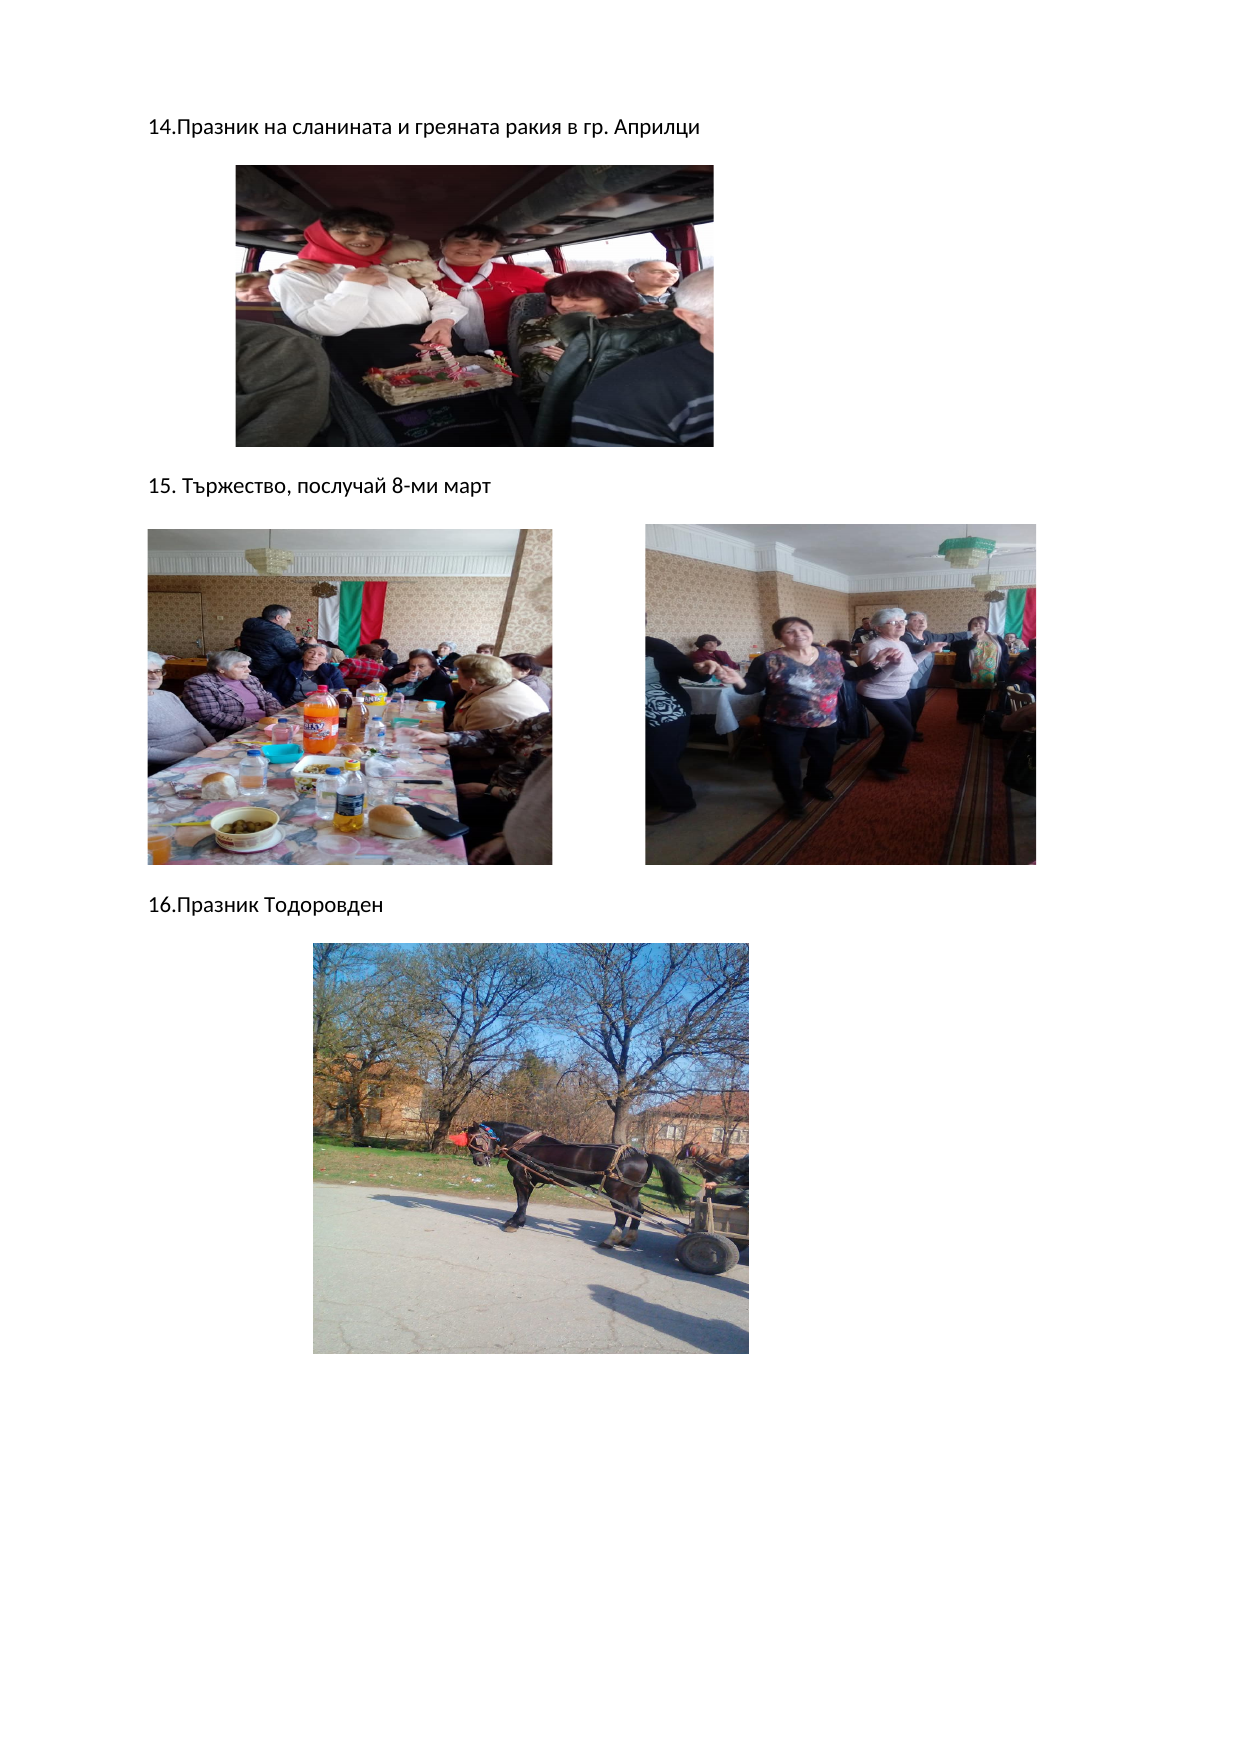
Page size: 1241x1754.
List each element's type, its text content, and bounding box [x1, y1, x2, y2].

text 16.Празник Тодоровден [148, 890, 1093, 918]
picture [645, 524, 1037, 865]
text 15. Тържество, послучай 8-ми март [148, 471, 1093, 499]
text 14.Празник на сланината и греяната ракия в гр. Априлци [148, 112, 1093, 140]
picture [147, 529, 553, 865]
picture [235, 165, 714, 447]
picture [313, 943, 749, 1354]
